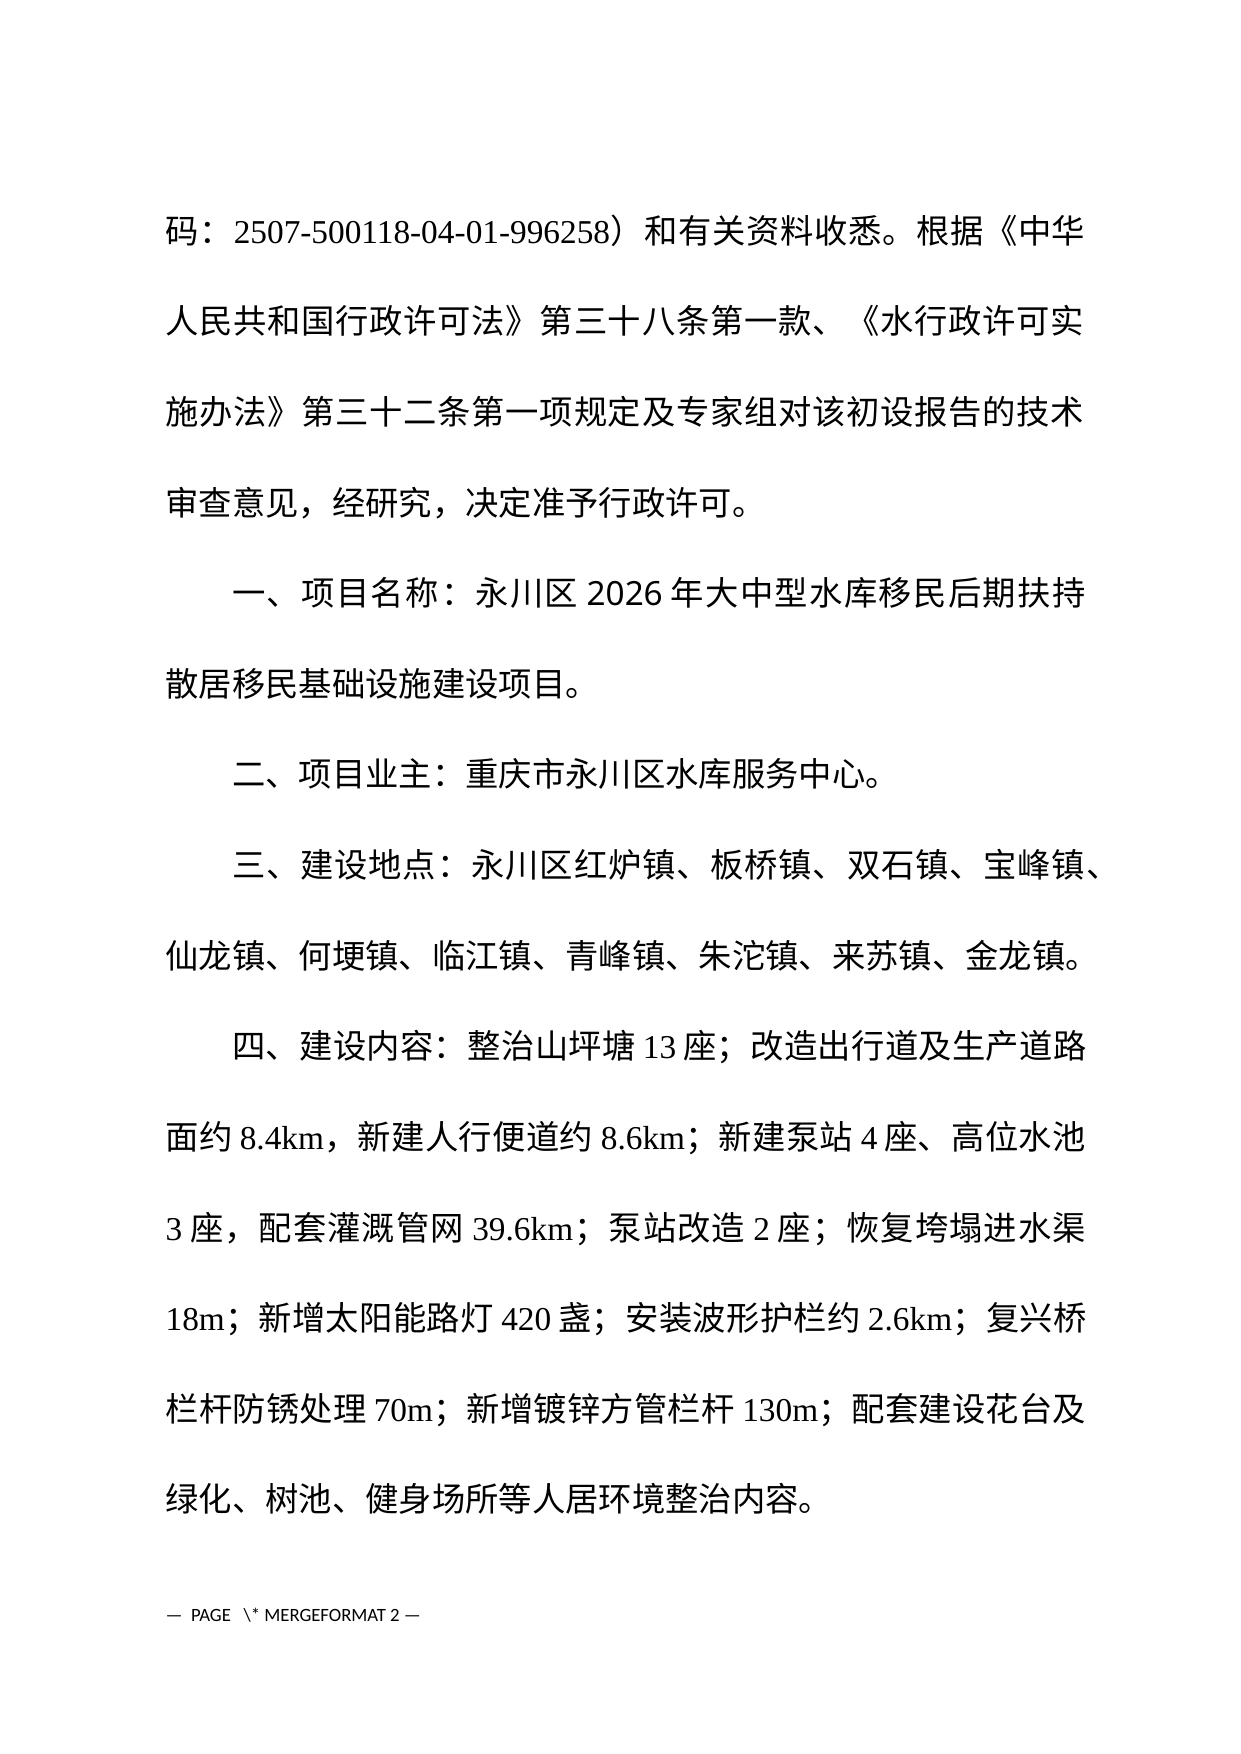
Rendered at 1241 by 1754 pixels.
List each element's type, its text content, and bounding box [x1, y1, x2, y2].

text 二、项目业主：重庆市永川区水库服务中心。 [165, 727, 1087, 818]
text 三、建设地点：永川区红炉镇、板桥镇、双石镇、宝峰镇、仙龙镇、何埂镇、临江镇、青峰镇、朱沱镇、来苏镇、金龙镇。 [165, 818, 1087, 999]
text 四、建设内容：整治山坪塘13座；改造出行道及生产道路面约8.4km，新建人行便道约8.6km；新建泵站4座、高位水池3座，配套灌溉管网39.6km；泵站改造2座；恢复垮塌进水渠18m；新增太阳能路灯420盏；安装波形护栏约2.6km；复兴桥栏杆防锈处理70m；新增镀锌方管栏杆130m；配套建设花台及绿化、树池、健身场所等人居环境整治内容。 [165, 999, 1087, 1543]
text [165, 183, 1087, 546]
text 一、项目名称：永川区2026年大中型水库移民后期扶持散居移民基础设施建设项目。 [165, 546, 1087, 727]
